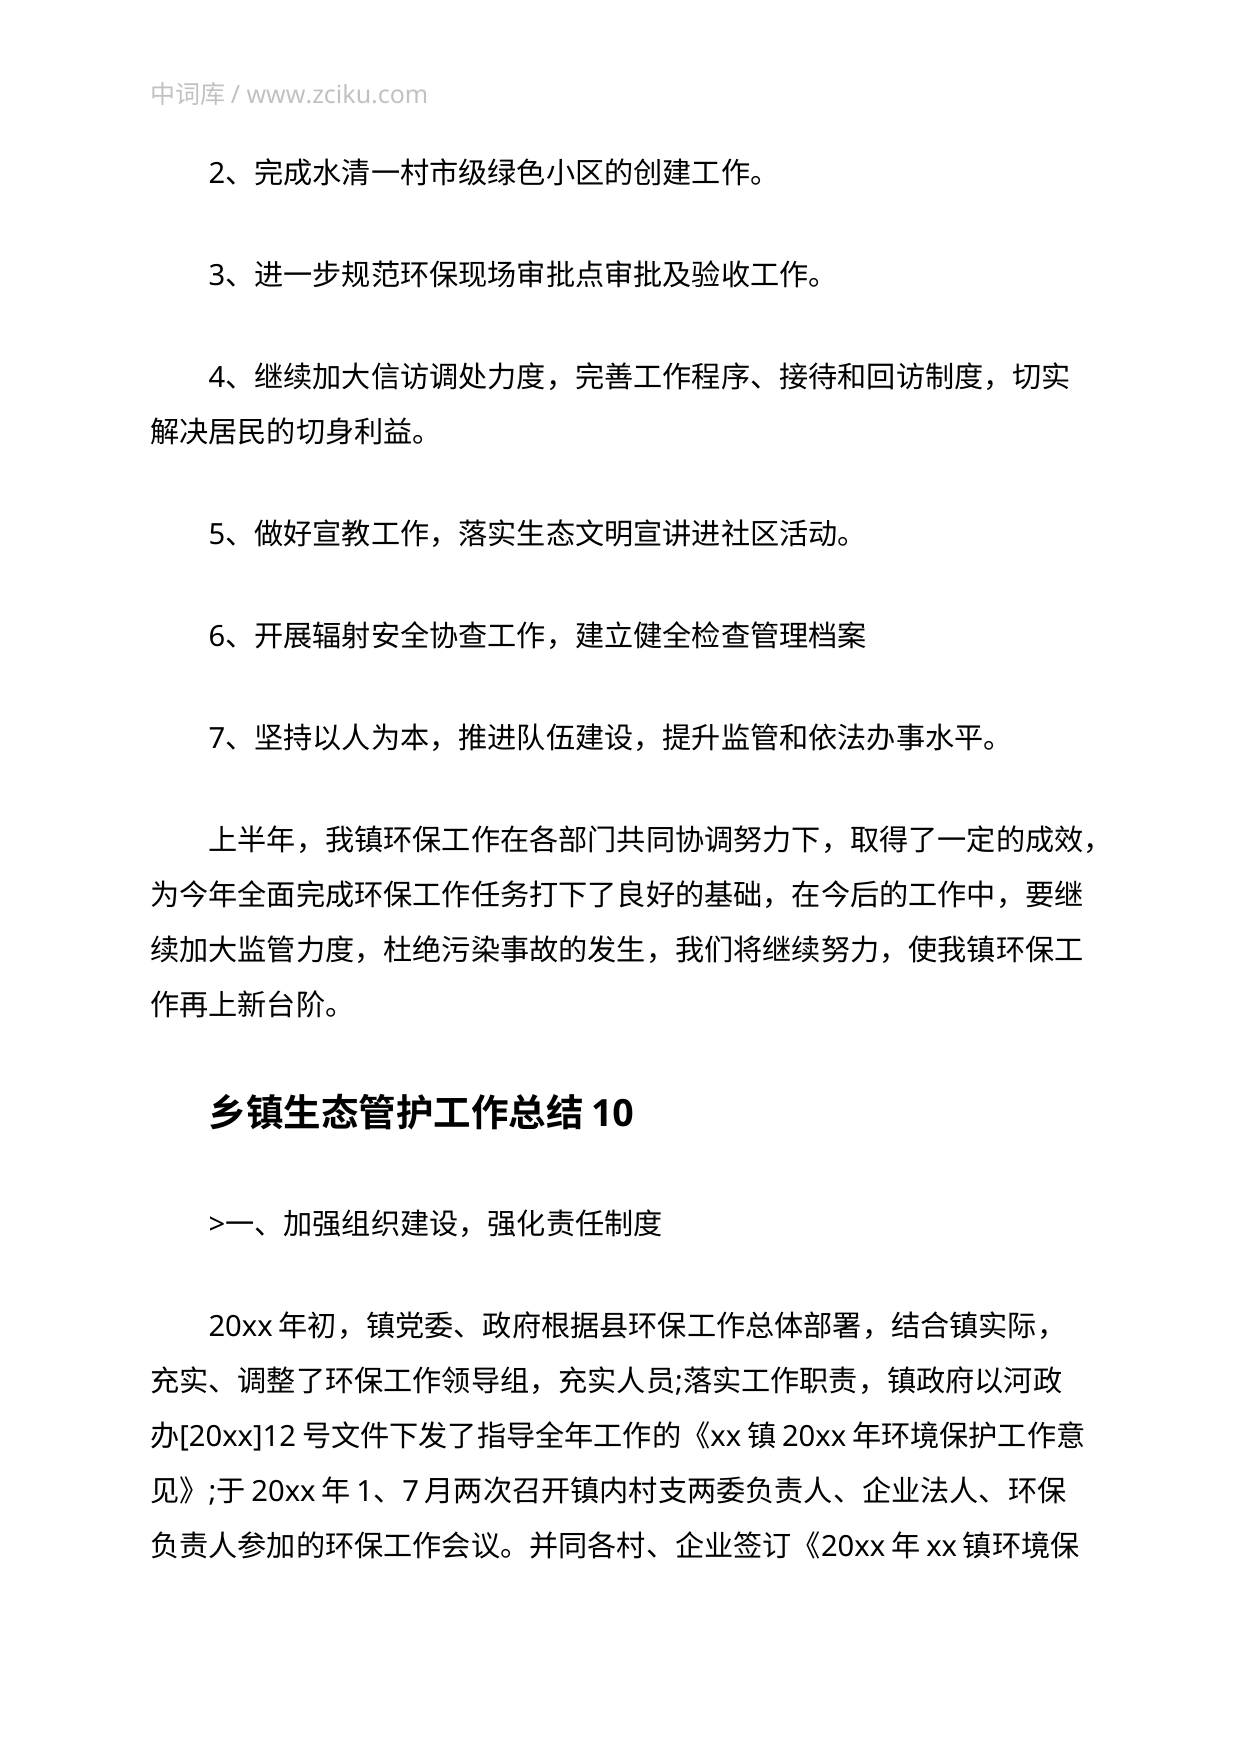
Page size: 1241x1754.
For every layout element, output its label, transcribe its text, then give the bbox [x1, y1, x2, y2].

text 3、进一步规范环保现场审批点审批及验收工作。 [150, 252, 1090, 294]
text 6、开展辐射安全协查工作，建立健全检查管理档案 [150, 613, 1090, 655]
text 乡镇生态管护工作总结10 [150, 1083, 1090, 1138]
text 4、继续加大信访调处力度，完善工作程序、接待和回访制度，切实解决居民的切身利益。 [150, 354, 1090, 451]
text >一、加强组织建设，强化责任制度 [150, 1201, 1090, 1243]
text 5、做好宣教工作，落实生态文明宣讲进社区活动。 [150, 511, 1090, 553]
text 2、完成水清一村市级绿色小区的创建工作。 [150, 150, 1090, 192]
text 上半年，我镇环保工作在各部门共同协调努力下，取得了一定的成效，为今年全面完成环保工作任务打下了良好的基础，在今后的工作中，要继续加大监管力度，杜绝污染事故的发生，我们将继续努力，使我镇环保工作再上新台阶。 [150, 817, 1090, 1024]
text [150, 1303, 1090, 1565]
text 7、坚持以人为本，推进队伍建设，提升监管和依法办事水平。 [150, 715, 1090, 757]
